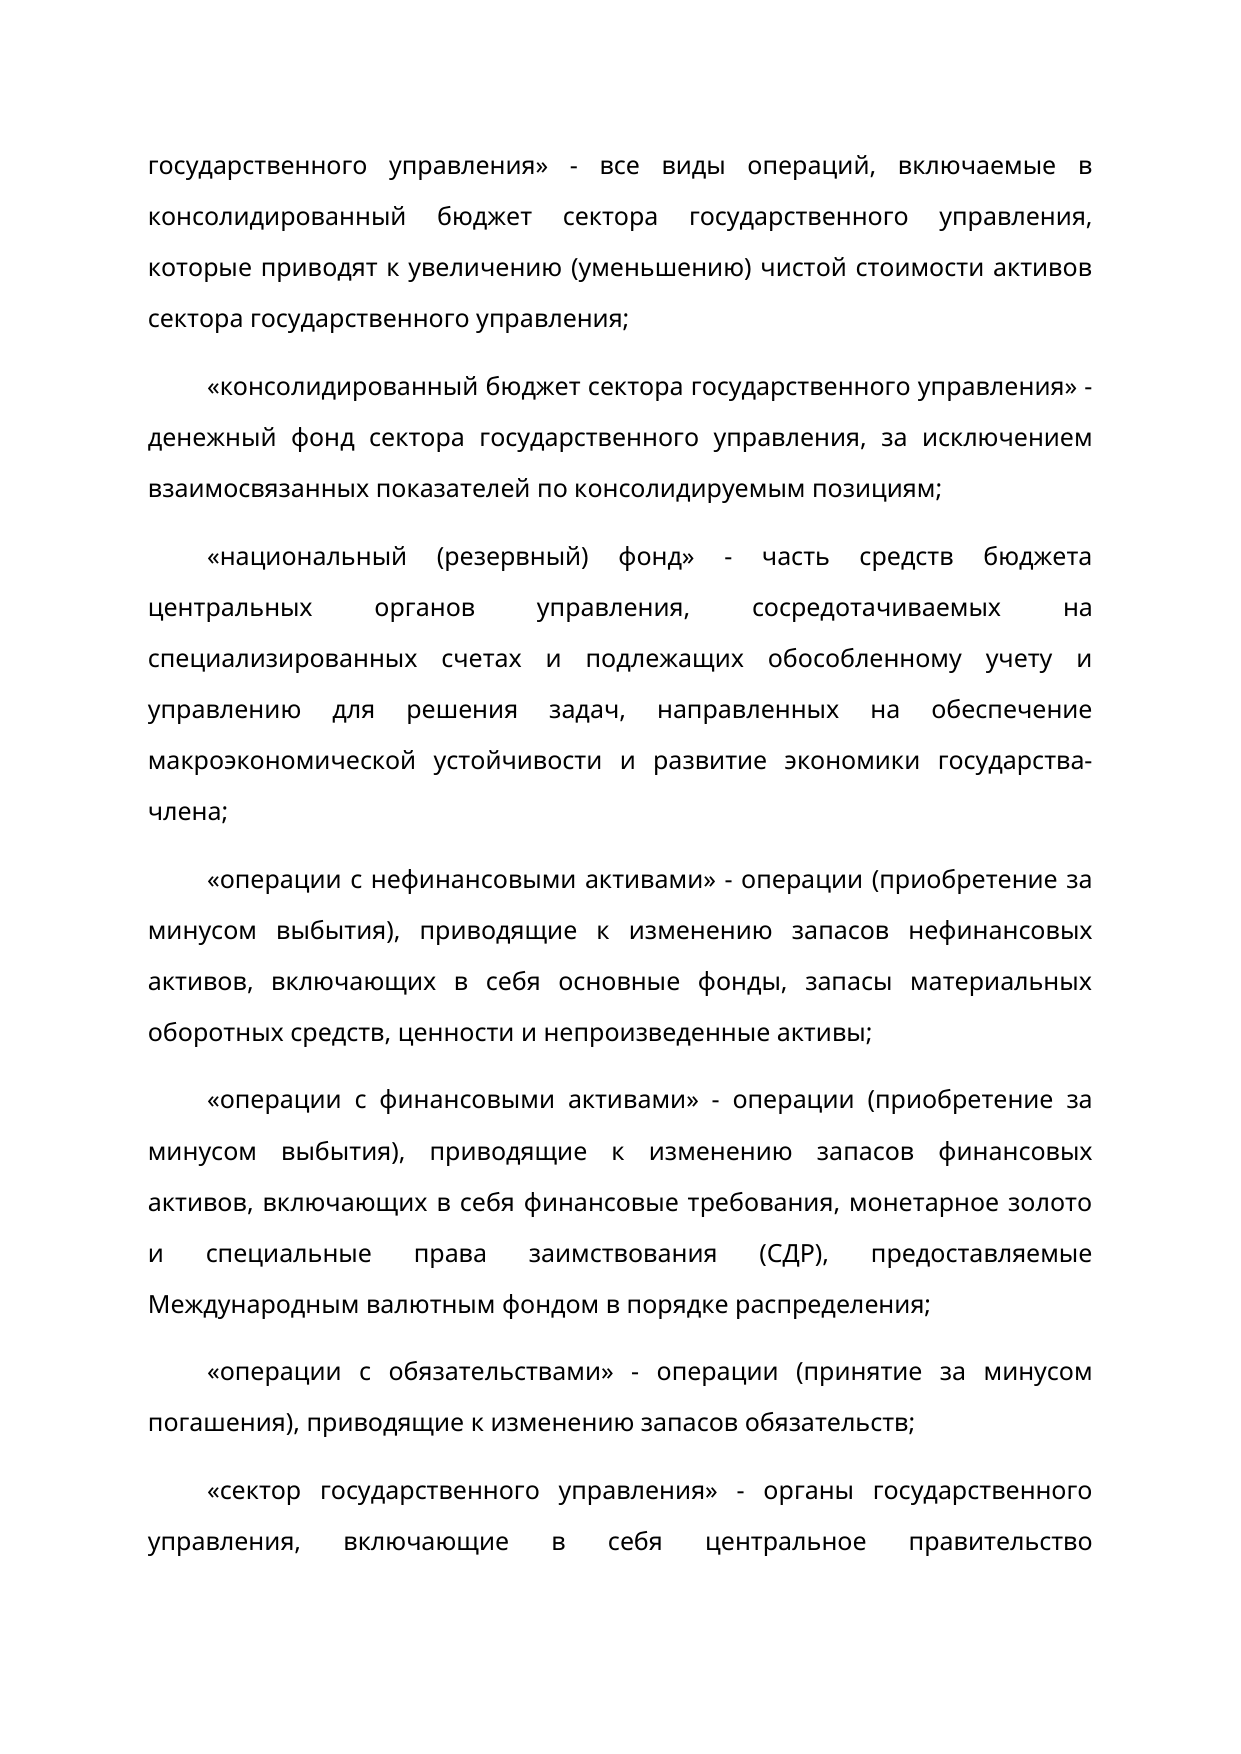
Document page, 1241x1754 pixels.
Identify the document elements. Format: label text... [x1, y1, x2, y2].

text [148, 1473, 1093, 1558]
text «операции с нефинансовыми активами» - операции (приобретение за минусом выбытия), приводящие к изменению запасов нефинансовых активов, включающих в себя основные фонды, запасы материальных оборотных средств, ценности и непроизведенные активы; [148, 861, 1093, 1048]
text «консолидированный бюджет сектора государственного управления» - денежный фонд сектора государственного управления, за исключением взаимосвязанных показателей по консолидируемым позициям; [148, 368, 1093, 505]
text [148, 148, 1093, 335]
text «операции с финансовыми активами» - операции (приобретение за минусом выбытия), приводящие к изменению запасов финансовых активов, включающих в себя финансовые требования, монетарное золото и специальные права заимствования (СДР), предоставляемые Международным валютным фондом в порядке распределения; [148, 1082, 1093, 1320]
text «национальный (резервный) фонд» - часть средств бюджета центральных органов управления, сосредотачиваемых на специализированных счетах и подлежащих обособленному учету и управлению для решения задач, направленных на обеспечение макроэкономической устойчивости и развитие экономики государства-члена; [148, 538, 1093, 828]
text «операции с обязательствами» - операции (принятие за минусом погашения), приводящие к изменению запасов обязательств; [148, 1354, 1093, 1439]
